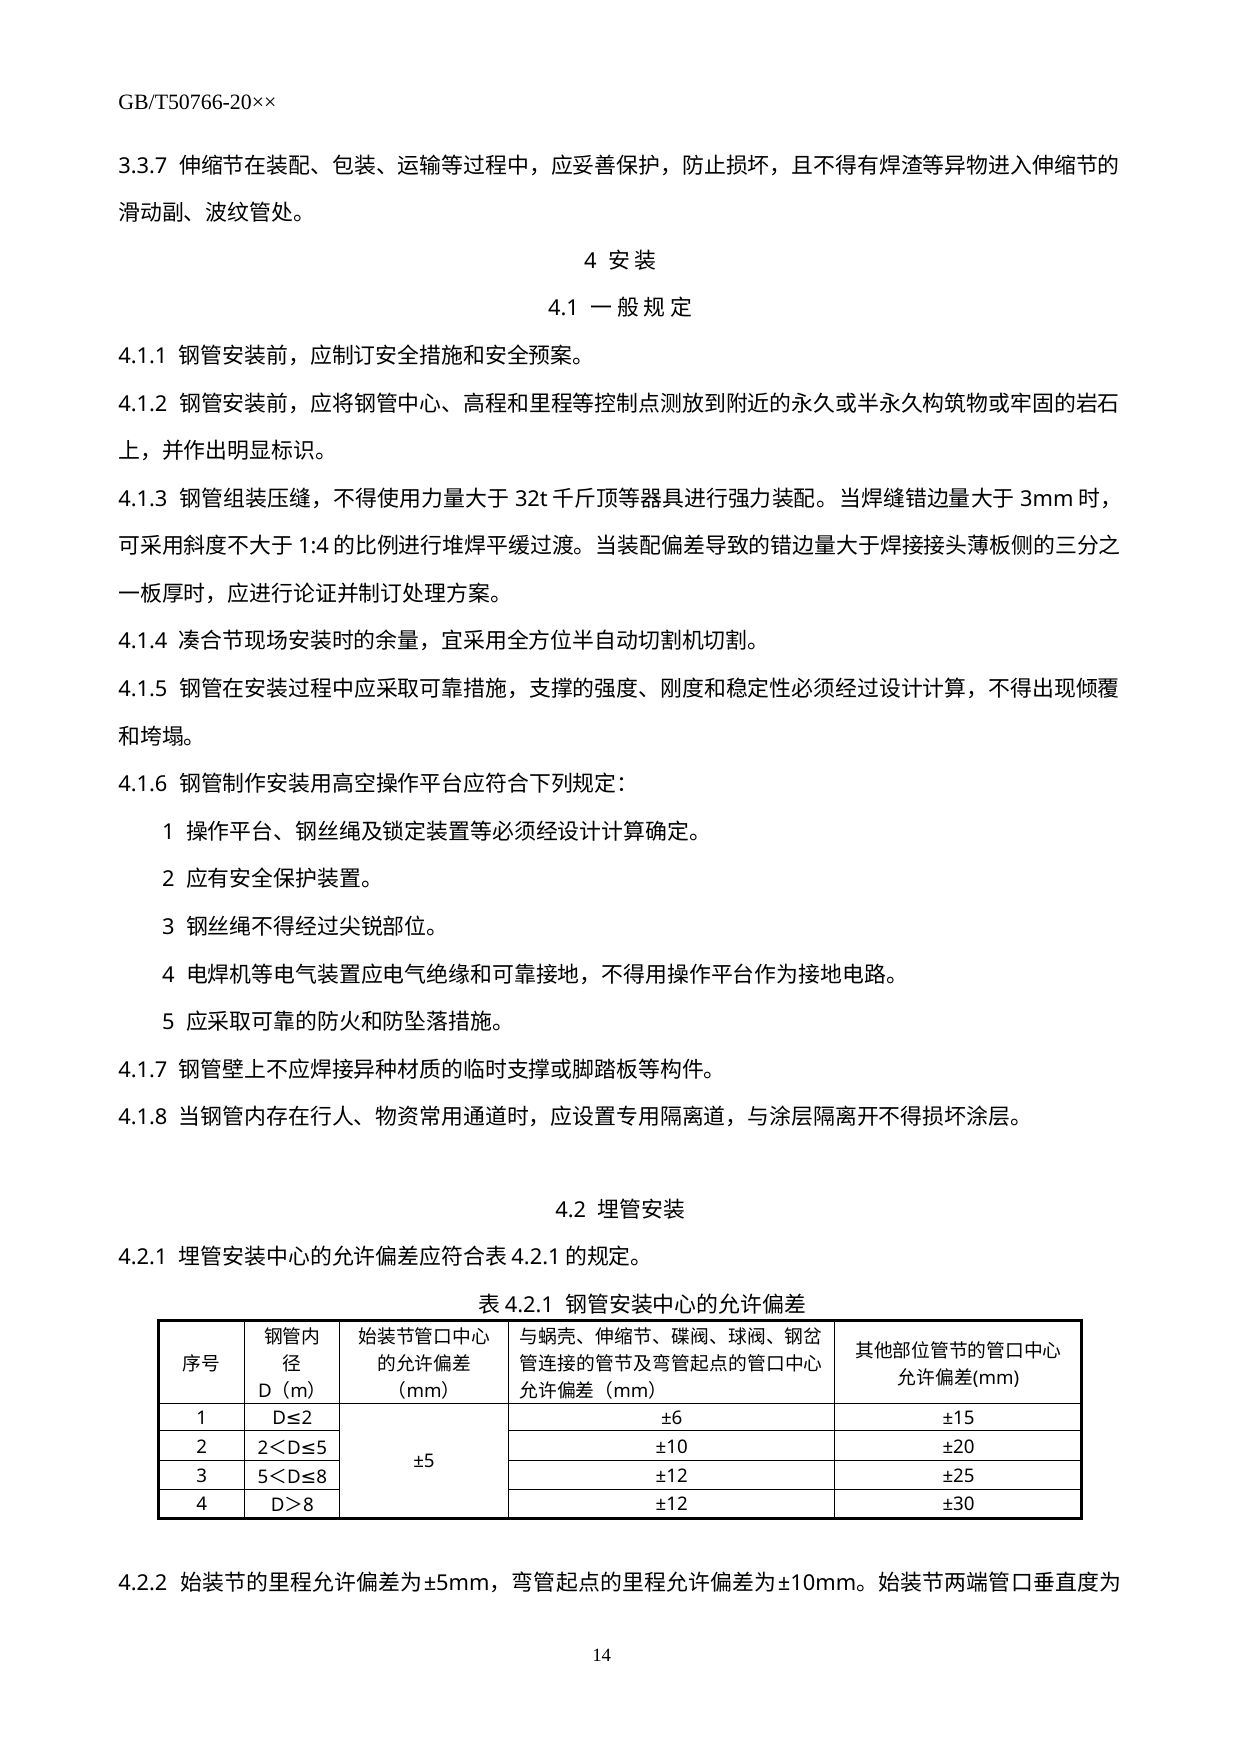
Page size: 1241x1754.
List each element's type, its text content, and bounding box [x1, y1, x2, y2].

text 4.1.7 钢管壁上不应焊接异种材质的临时支撑或脚踏板等构件。 [118, 1052, 1122, 1083]
table_cell 3 [160, 1461, 244, 1488]
table_cell D＞8 [245, 1490, 339, 1517]
table_cell ±30 [835, 1490, 1080, 1517]
table_cell ±12 [509, 1490, 834, 1517]
text 4.1.5 钢管在安装过程中应采取可靠措施，支撑的强度、刚度和稳定性必须经过设计计算，不得出现倾覆和垮塌。 [118, 671, 1122, 750]
table_cell 1 [160, 1404, 244, 1430]
table_cell ±15 [835, 1404, 1080, 1430]
table_header 始装节管口中心的允许偏差（mm） [340, 1322, 508, 1403]
text 4 电焊机等电气装置应电气绝缘和可靠接地，不得用操作平台作为接地电路。 [118, 957, 1122, 988]
table_cell ±10 [509, 1431, 834, 1460]
text 4.2.1 埋管安装中心的允许偏差应符合表4.2.1的规定。 [118, 1239, 1122, 1271]
text 1 操作平台、钢丝绳及锁定装置等必须经设计计算确定。 [118, 814, 1122, 846]
text 4.1.8 当钢管内存在行人、物资常用通道时，应设置专用隔离道，与涂层隔离开不得损坏涂层。 [118, 1099, 1122, 1131]
table_header 序号 [160, 1322, 244, 1403]
table_cell ±25 [835, 1461, 1080, 1488]
text 4 安 装 [118, 243, 1122, 274]
table_cell 2 [160, 1431, 244, 1460]
table_cell ±20 [835, 1431, 1080, 1460]
text 4.1 一 般 规 定 [118, 290, 1122, 322]
table_cell ±5 [340, 1404, 508, 1517]
text 4.1.3 钢管组装压缝，不得使用力量大于32t千斤顶等器具进行强力装配。当焊缝错边量大于3mm时，可采用斜度不大于1:4的比例进行堆焊平缓过渡。当装配偏差导致的错边量大于焊接接头薄板侧的三分之一板厚时，应进行论证并制订处理方案。 [118, 481, 1122, 608]
table_header 钢管内径D（m） [245, 1322, 339, 1403]
text 2 应有安全保护装置。 [118, 861, 1122, 893]
text 4.2 埋管安装 [118, 1192, 1122, 1223]
table_cell D≤2 [245, 1404, 339, 1430]
table_header 其他部位管节的管口中心允许偏差(mm) [835, 1322, 1080, 1403]
table_cell 2＜D≤5 [245, 1431, 339, 1460]
text 5 应采取可靠的防火和防坠落措施。 [118, 1004, 1122, 1036]
text 4.1.6 钢管制作安装用高空操作平台应符合下列规定： [118, 766, 1122, 798]
table_cell 4 [160, 1490, 244, 1517]
text 3 钢丝绳不得经过尖锐部位。 [118, 909, 1122, 941]
text 表4.2.1 钢管安装中心的允许偏差 [118, 1287, 1122, 1319]
table_header 与蜗壳、伸缩节、碟阀、球阀、钢岔管连接的管节及弯管起点的管口中心允许偏差（mm） [509, 1322, 834, 1403]
text 4.1.4 凑合节现场安装时的余量，宜采用全方位半自动切割机切割。 [118, 623, 1122, 655]
text 4.1.1 钢管安装前，应制订安全措施和安全预案。 [118, 338, 1122, 370]
text 4.1.2 钢管安装前，应将钢管中心、高程和里程等控制点测放到附近的永久或半永久构筑物或牢固的岩石上，并作出明显标识。 [118, 386, 1122, 465]
table_cell 5＜D≤8 [245, 1461, 339, 1488]
table_cell ±6 [509, 1404, 834, 1430]
table_cell ±12 [509, 1461, 834, 1488]
text 3.3.7 伸缩节在装配、包装、运输等过程中，应妥善保护，防止损坏，且不得有焊渣等异物进入伸缩节的滑动副、波纹管处。 [118, 148, 1122, 227]
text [118, 1564, 1122, 1596]
